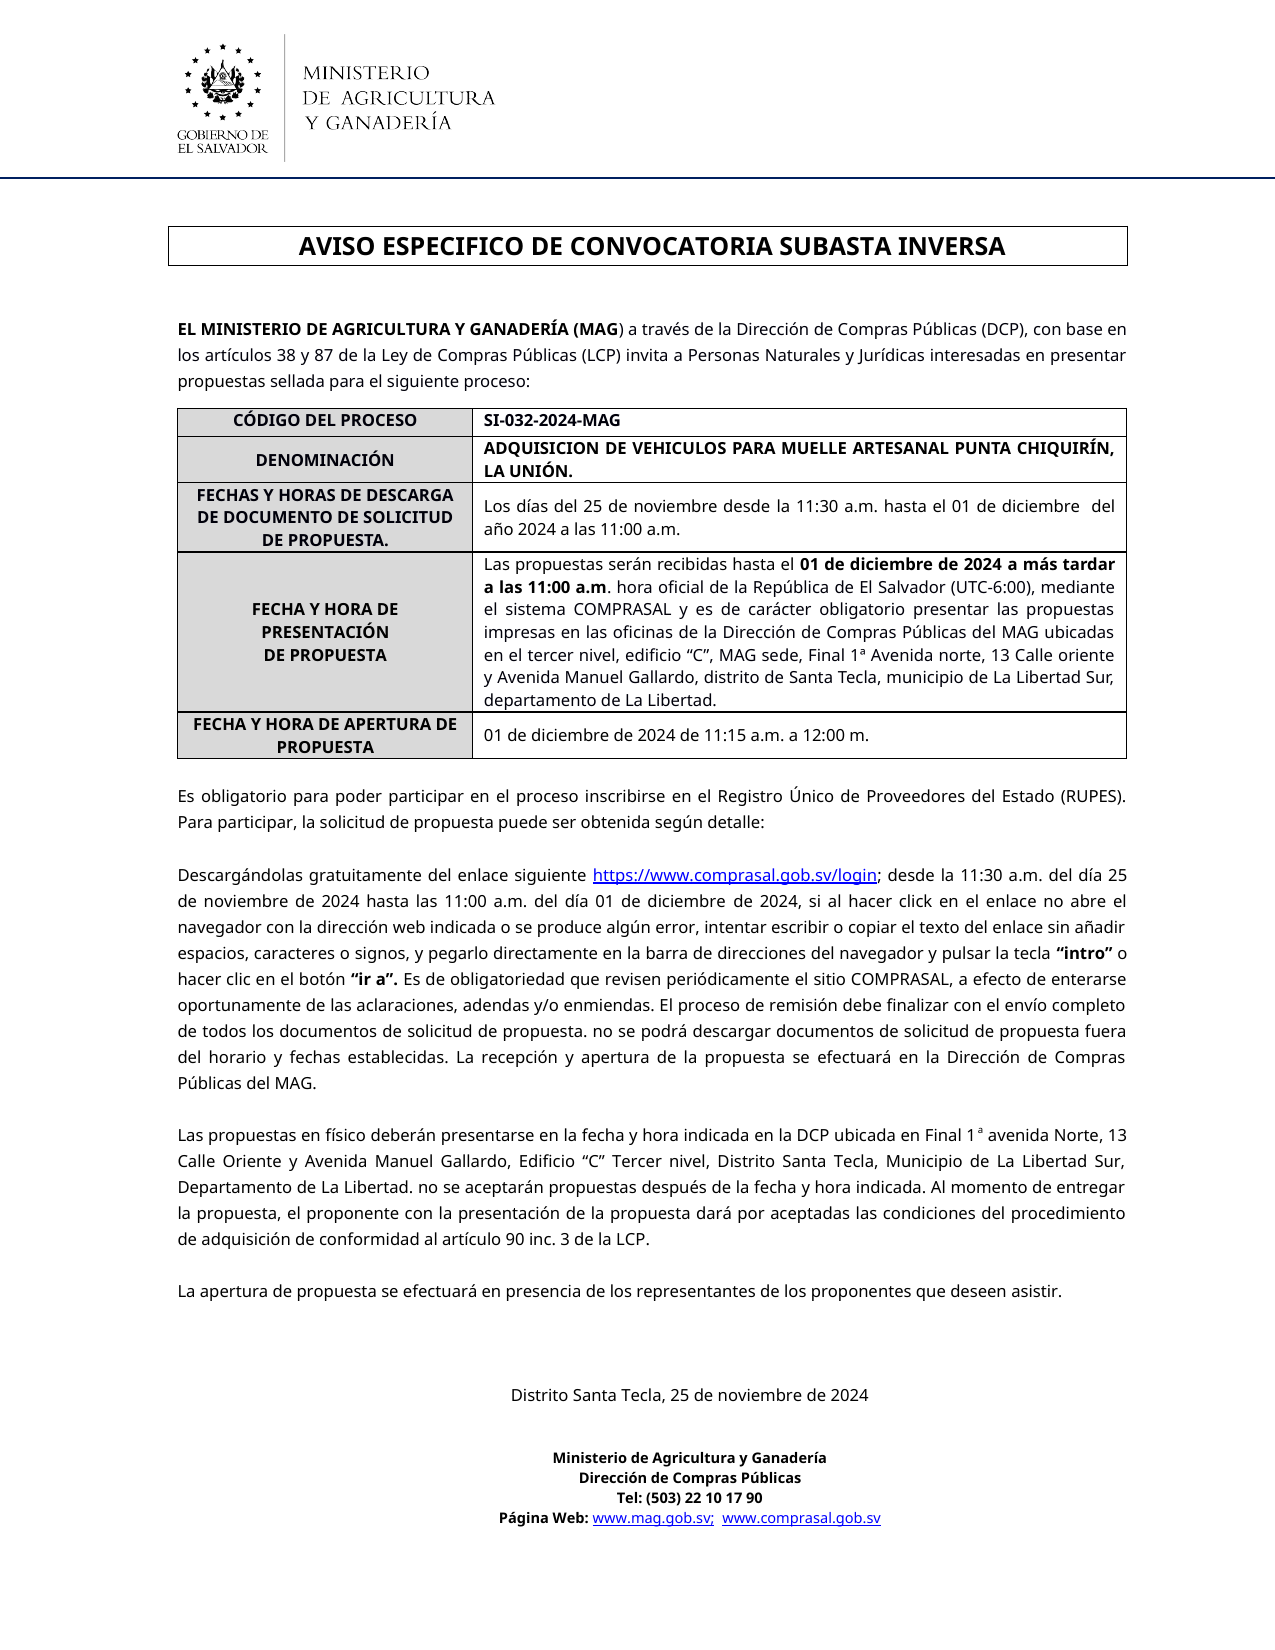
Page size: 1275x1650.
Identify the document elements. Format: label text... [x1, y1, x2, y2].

table_cell 01 de diciembre de 2024 de 11:15 a.m. a 12:00 m. [473, 713, 1126, 758]
table_cell FECHA Y HORA DE PRESENTACIÓN DE PROPUESTA [178, 553, 472, 711]
table_cell FECHA Y HORA DE APERTURA DE PROPUESTA [178, 713, 472, 758]
table_header CÓDIGO DEL PROCESO [178, 409, 472, 436]
text Descargándolas gratuitamente del enlace siguiente https://www.comprasal.gob.sv/login; desde la 11:30 a.m. del día 25 de noviembre de 2024 hasta las 11:00 a.m. del día 01 de diciembre de 2024, si al hacer click en el enlace no abre el navegador con la dirección web indicada o se produce algún error, intentar escribir o copiar el texto del enlace sin añadir espacios, caracteres o signos, y pegarlo directamente en la barra de direcciones del navegador y pulsar la tecla “intro” o hacer clic en el botón “ir a”. Es de obligatoriedad que revisen periódicamente el sitio COMPRASAL, a efecto de enterarse oportunamente de las aclaraciones, adendas y/o enmiendas. El proceso de remisión debe finalizar con el envío completo de todos los documentos de solicitud de propuesta. no se podrá descargar documentos de solicitud de propuesta fuera del horario y fechas establecidas. La recepción y apertura de la propuesta se efectuará en la Dirección de Compras Públicas del MAG. [177, 863, 1127, 1094]
table_cell DENOMINACIÓN [178, 437, 472, 482]
text Distrito Santa Tecla, 25 de noviembre de 2024 [252, 1384, 1127, 1407]
table_cell ADQUISICION DE VEHICULOS PARA MUELLE ARTESANAL PUNTA CHIQUIRÍN, LA UNIÓN. [473, 437, 1126, 482]
table_cell Las propuestas serán recibidas hasta el 01 de diciembre de 2024 a más tardar a las 11:00 a.m. hora oficial de la República de El Salvador (UTC-6:00), mediante el sistema COMPRASAL y es de carácter obligatorio presentar las propuestas impresas en las oficinas de la Dirección de Compras Públicas del MAG ubicadas en el tercer nivel, edificio “C”, MAG sede, Final 1ª Avenida norte, 13 Calle oriente y Avenida Manuel Gallardo, distrito de Santa Tecla, municipio de La Libertad Sur, departamento de La Libertad. [473, 553, 1126, 711]
text Las propuestas en físico deberán presentarse en la fecha y hora indicada en la DCP ubicada en Final 1a avenida Norte, 13 Calle Oriente y Avenida Manuel Gallardo, Edificio “C” Tercer nivel, Distrito Santa Tecla, Municipio de La Libertad Sur, Departamento de La Libertad. no se aceptarán propuestas después de la fecha y hora indicada. Al momento de entregar la propuesta, el proponente con la presentación de la propuesta dará por aceptadas las condiciones del procedimiento de adquisición de conformidad al artículo 90 inc. 3 de la LCP. [177, 1123, 1127, 1250]
table_cell Los días del 25 de noviembre desde la 11:30 a.m. hasta el 01 de diciembre del año 2024 a las 11:00 a.m. [473, 483, 1126, 551]
text EL MINISTERIO DE AGRICULTURA Y GANADERÍA (MAG) a través de la Dirección de Compras Públicas (DCP), con base en los artículos 38 y 87 de la Ley de Compras Públicas (LCP) invita a Personas Naturales y Jurídicas interesadas en presentar propuestas sellada para el siguiente proceso: [177, 317, 1127, 392]
text Es obligatorio para poder participar en el proceso inscribirse en el Registro Único de Proveedores del Estado (RUPES). Para participar, la solicitud de propuesta puede ser obtenida según detalle: [177, 785, 1127, 834]
text AVISO ESPECIFICO DE CONVOCATORIA SUBASTA INVERSA [169, 227, 1127, 265]
text La apertura de propuesta se efectuará en presencia de los representantes de los proponentes que deseen asistir. [177, 1280, 1127, 1302]
table_cell FECHAS Y HORAS DE DESCARGA DE DOCUMENTO DE SOLICITUD DE PROPUESTA. [178, 483, 472, 551]
table_header SI-032-2024-MAG [473, 409, 1126, 436]
